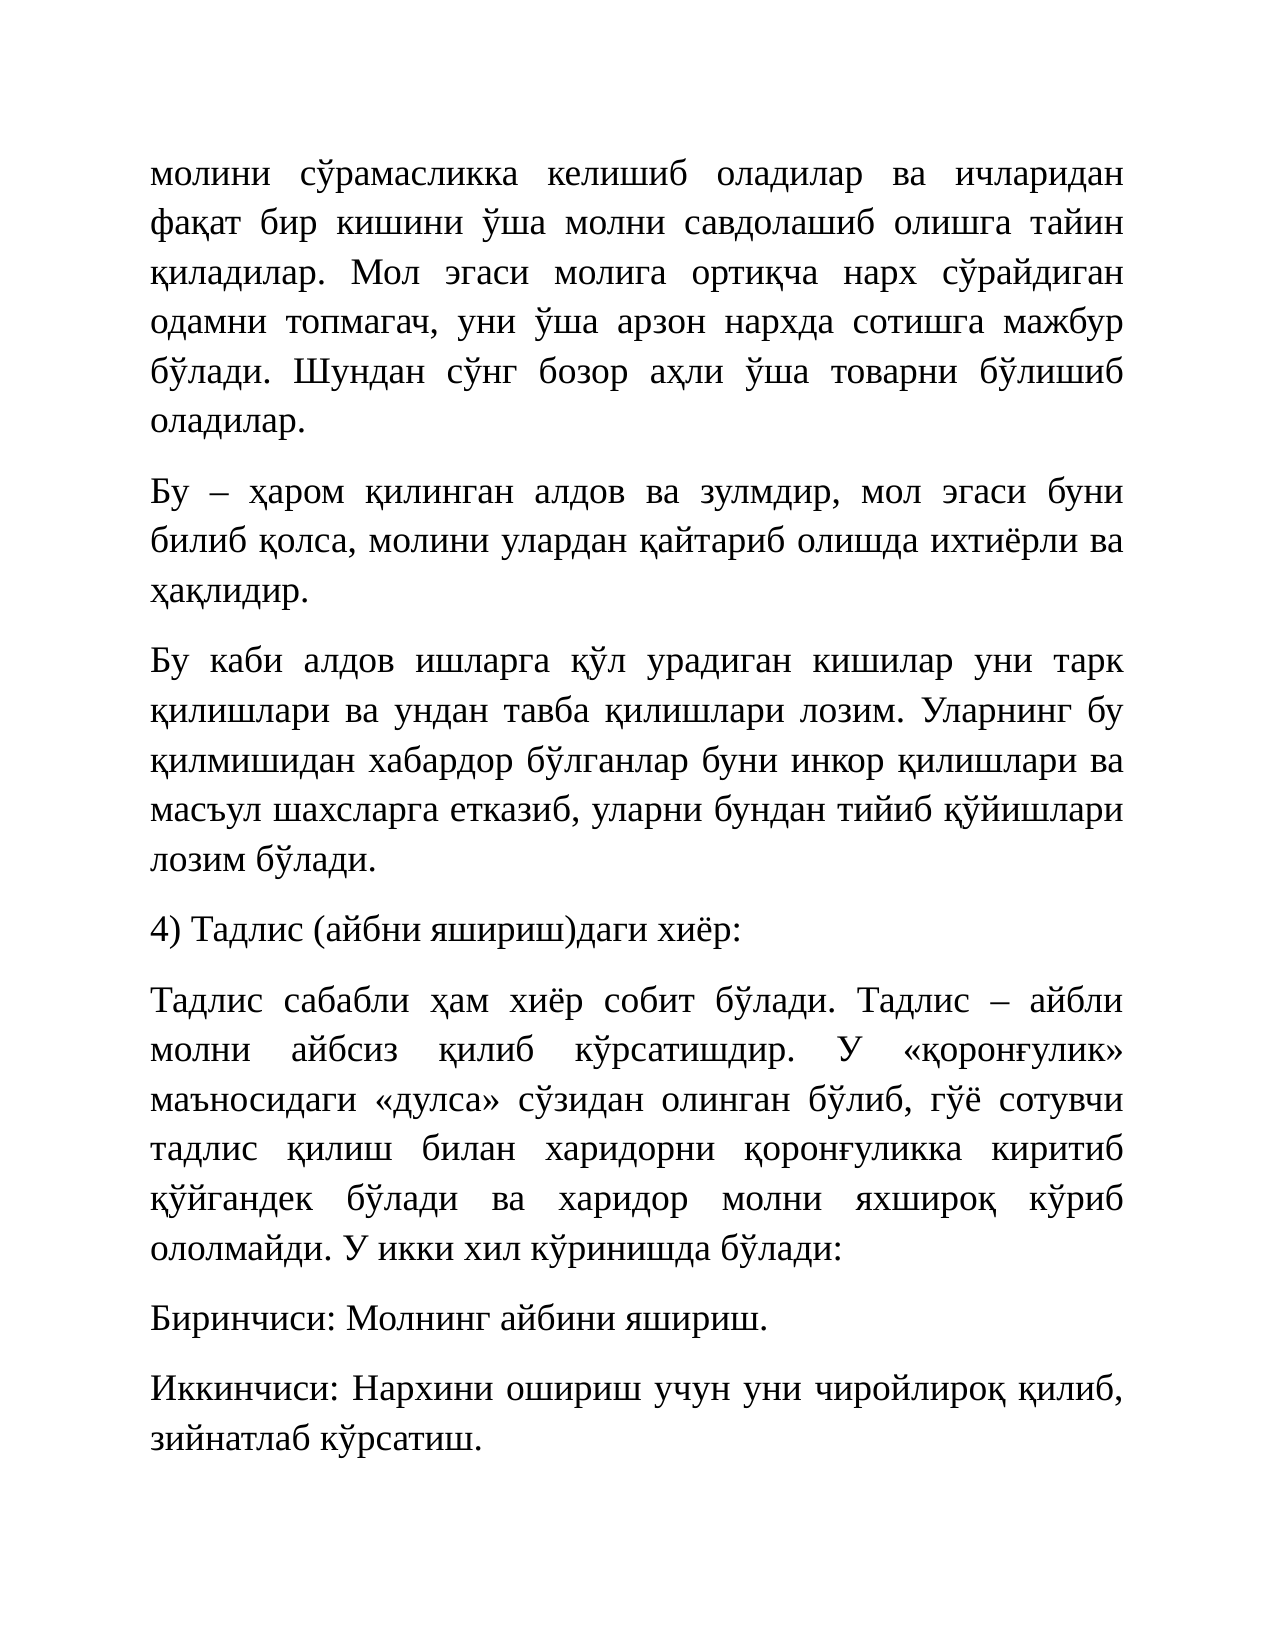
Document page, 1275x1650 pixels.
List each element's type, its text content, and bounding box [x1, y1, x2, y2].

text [150, 150, 1125, 441]
text Бу – ҳаром қилинган алдов ва зулмдир, мол эгаси буни билиб қолса, молини улардан қайтариб олишда ихтиёрли ва ҳақлидир. [150, 468, 1125, 611]
text Тадлис сабабли ҳам хиёр собит бўлади. Тадлис – айбли молни айбсиз қилиб кўрсатишдир. У «қоронғулик» маъносидаги «дулса» сўзидан олинган бўлиб, гўё сотувчи тадлис қилиш билан харидорни қоронғуликка киритиб қўйгандек бўлади ва харидор молни яхшироқ кўриб ололмайди. У икки хил кўринишда бўлади: [150, 977, 1125, 1268]
text Иккинчиси: Нархини ошириш учун уни чиройлироқ қилиб, зийнатлаб кўрсатиш. [150, 1366, 1125, 1458]
text 4) Тадлис (айбни яшириш)даги хиёр: [150, 907, 1125, 950]
text Биринчиси: Молнинг айбини яшириш. [150, 1295, 1125, 1338]
text Бу каби алдов ишларга қўл урадиган кишилар уни тарк қилишлари ва ундан тавба қилишлари лозим. Уларнинг бу қилмишидан хабардор бўлганлар буни инкор қилишлари ва масъул шахсларга етказиб, уларни бундан тийиб қўйишлари лозим бўлади. [150, 638, 1125, 879]
